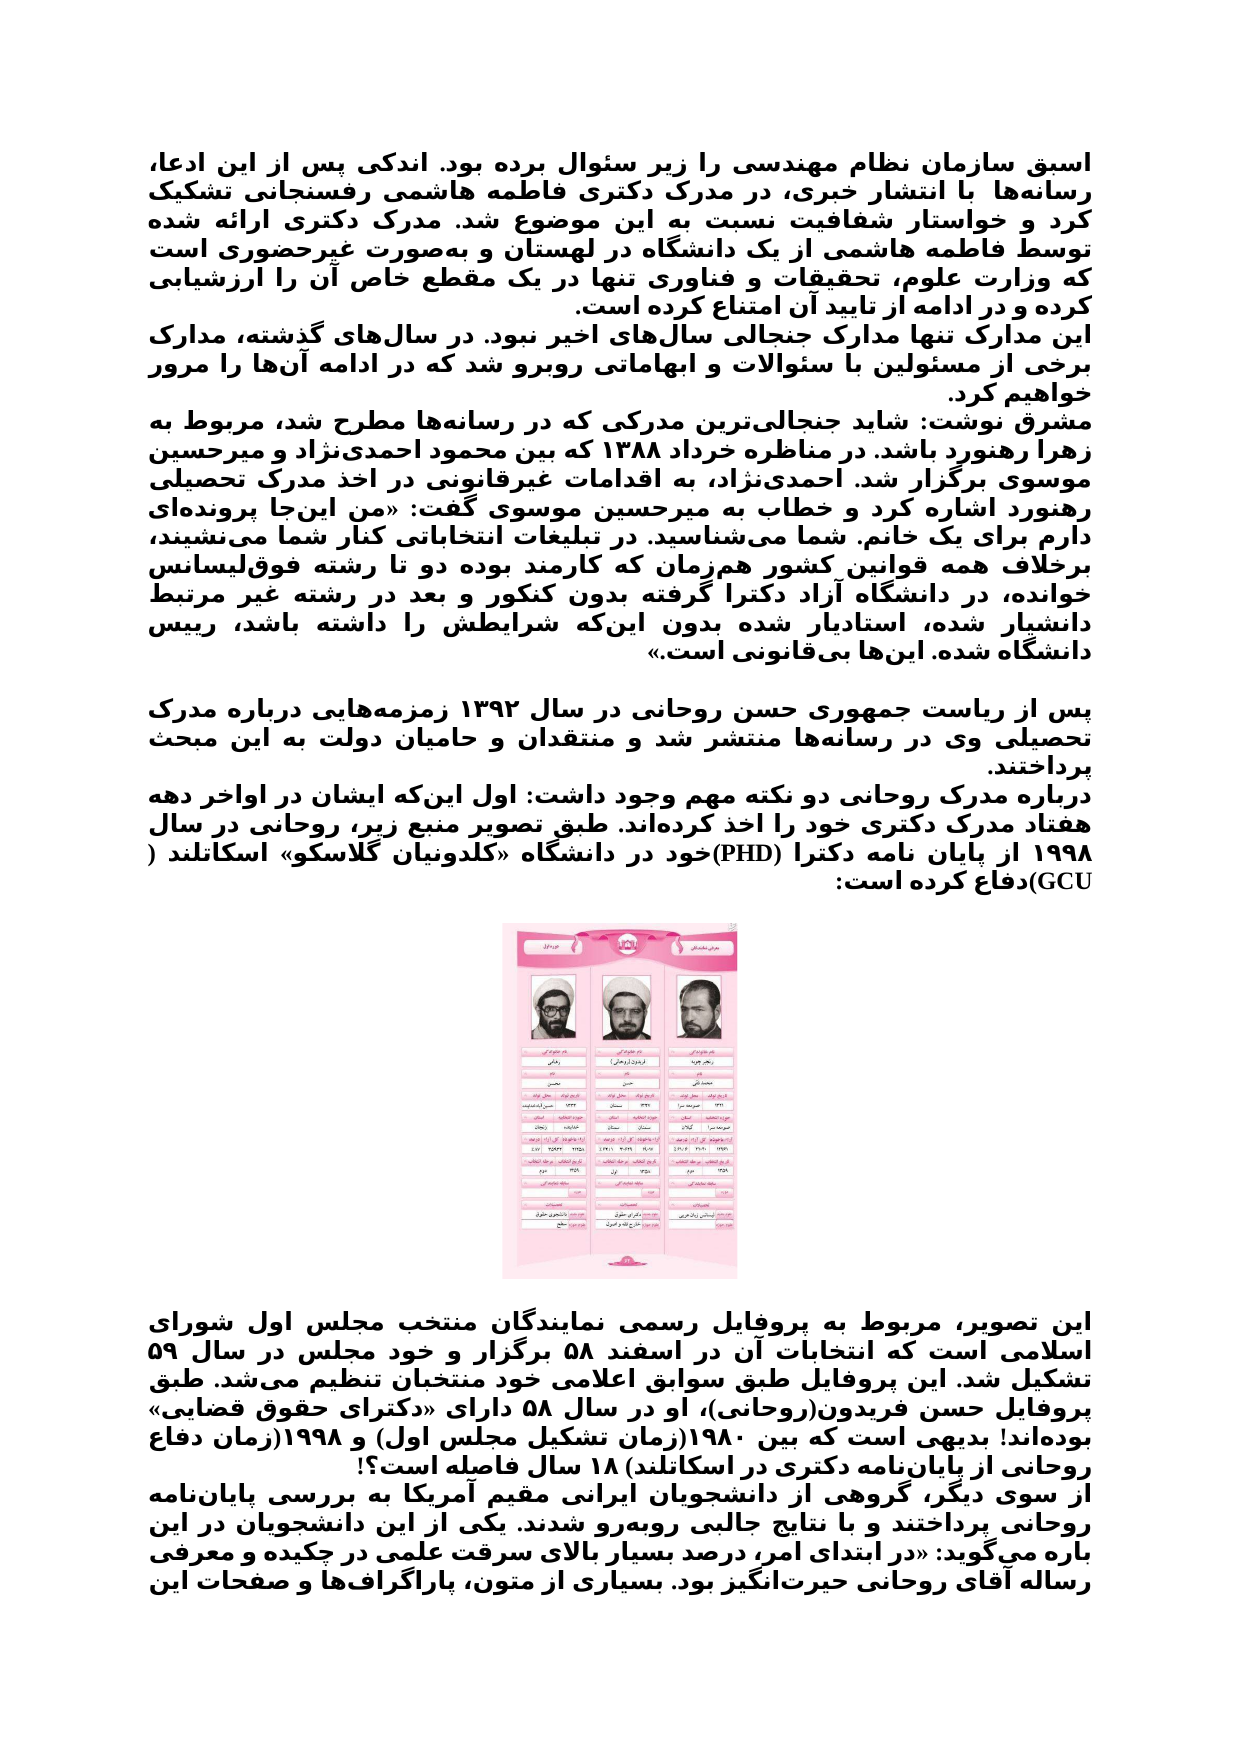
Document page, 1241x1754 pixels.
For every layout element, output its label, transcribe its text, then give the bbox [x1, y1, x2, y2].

text مشرق نوشت: شاید جنجالی‌ترین مدرکی که در رسانه‌ها مطرح شد، مربوط به زهرا رهنورد باشد. در مناظره خرداد ۱۳۸۸ که بین محمود احمدی‌نژاد و میرحسین موسوی برگزار شد. احمدی‌نژاد، به اقدامات غیرقانونی در اخذ مدرک تحصیلی رهنورد اشاره کرد و خطاب به میرحسین موسوی گفت: «من این‌جا پرونده‌ای دارم برای یک خانم. شما می‌شناسید. در تبلیغات انتخاباتی کنار شما می‌نشیند، برخلاف همه قوانین کشور هم‌زمان که کارمند بوده دو تا رشته فوق‌لیسانس خوانده، در دانشگاه آزاد دکترا گرفته بدون کنکور و بعد در رشته غیر مرتبط دانشیار شده، استادیار شده بدون این‌که شرایطش را داشته باشد، رییس دانشگاه شده. این‌ها بی‌قانونی است.» [148, 406, 1093, 665]
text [148, 148, 1093, 320]
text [148, 1479, 1093, 1594]
picture [502, 923, 738, 1279]
text این تصویر، مربوط به پروفایل رسمی نمایندگان منتخب مجلس اول شورای اسلامی است که انتخابات آن در اسفند ۵۸ برگزار و خود مجلس در سال ۵۹ تشکیل شد. این پروفایل طبق سوابق اعلامی خود منتخبان تنظیم می‌شد. طبق پروفایل حسن فریدون‌(روحانی)، او در سال ۵۸ دارای «دکترای حقوق قضایی» بوده‌اند! بدیهی است که بین ۱۹۸۰‌(زمان تشکیل مجلس اول) و ۱۹۹۸‌(زمان دفاع روحانی از پایان‌نامه دکتری در اسکاتلند) ۱۸ سال فاصله است؟! [148, 1307, 1093, 1479]
text درباره مدرک روحانی دو نکته مهم وجود داشت: اول این‌که ایشان در اواخر دهه هفتاد مدرک دکتری خود را اخذ کرده‌اند. طبق تصویر منبع زیر، روحانی در سال ۱۹۹۸ از پایان نامه دکترا (PHD)‌خود در دانشگاه «کلدونیان گلاسکو» اسکاتلند (GCU)‌دفاع کرده است: [148, 780, 1093, 895]
text پس از ریاست جمهوری حسن روحانی در سال ۱۳۹۲ زمزمه‌هایی درباره مدرک تحصیلی وی در رسانه‌ها منتشر شد و منتقدان و حامیان دولت به این مبحث پرداختند. [148, 694, 1093, 780]
text این مدارک تنها مدارک جنجالی سال‌های اخیر نبود. در سال‌های گذشته، مدارک برخی از مسئولین با سئوالات و ابهاماتی روبرو شد که در ادامه آن‌ها را مرور خواهیم کرد. [148, 320, 1093, 406]
